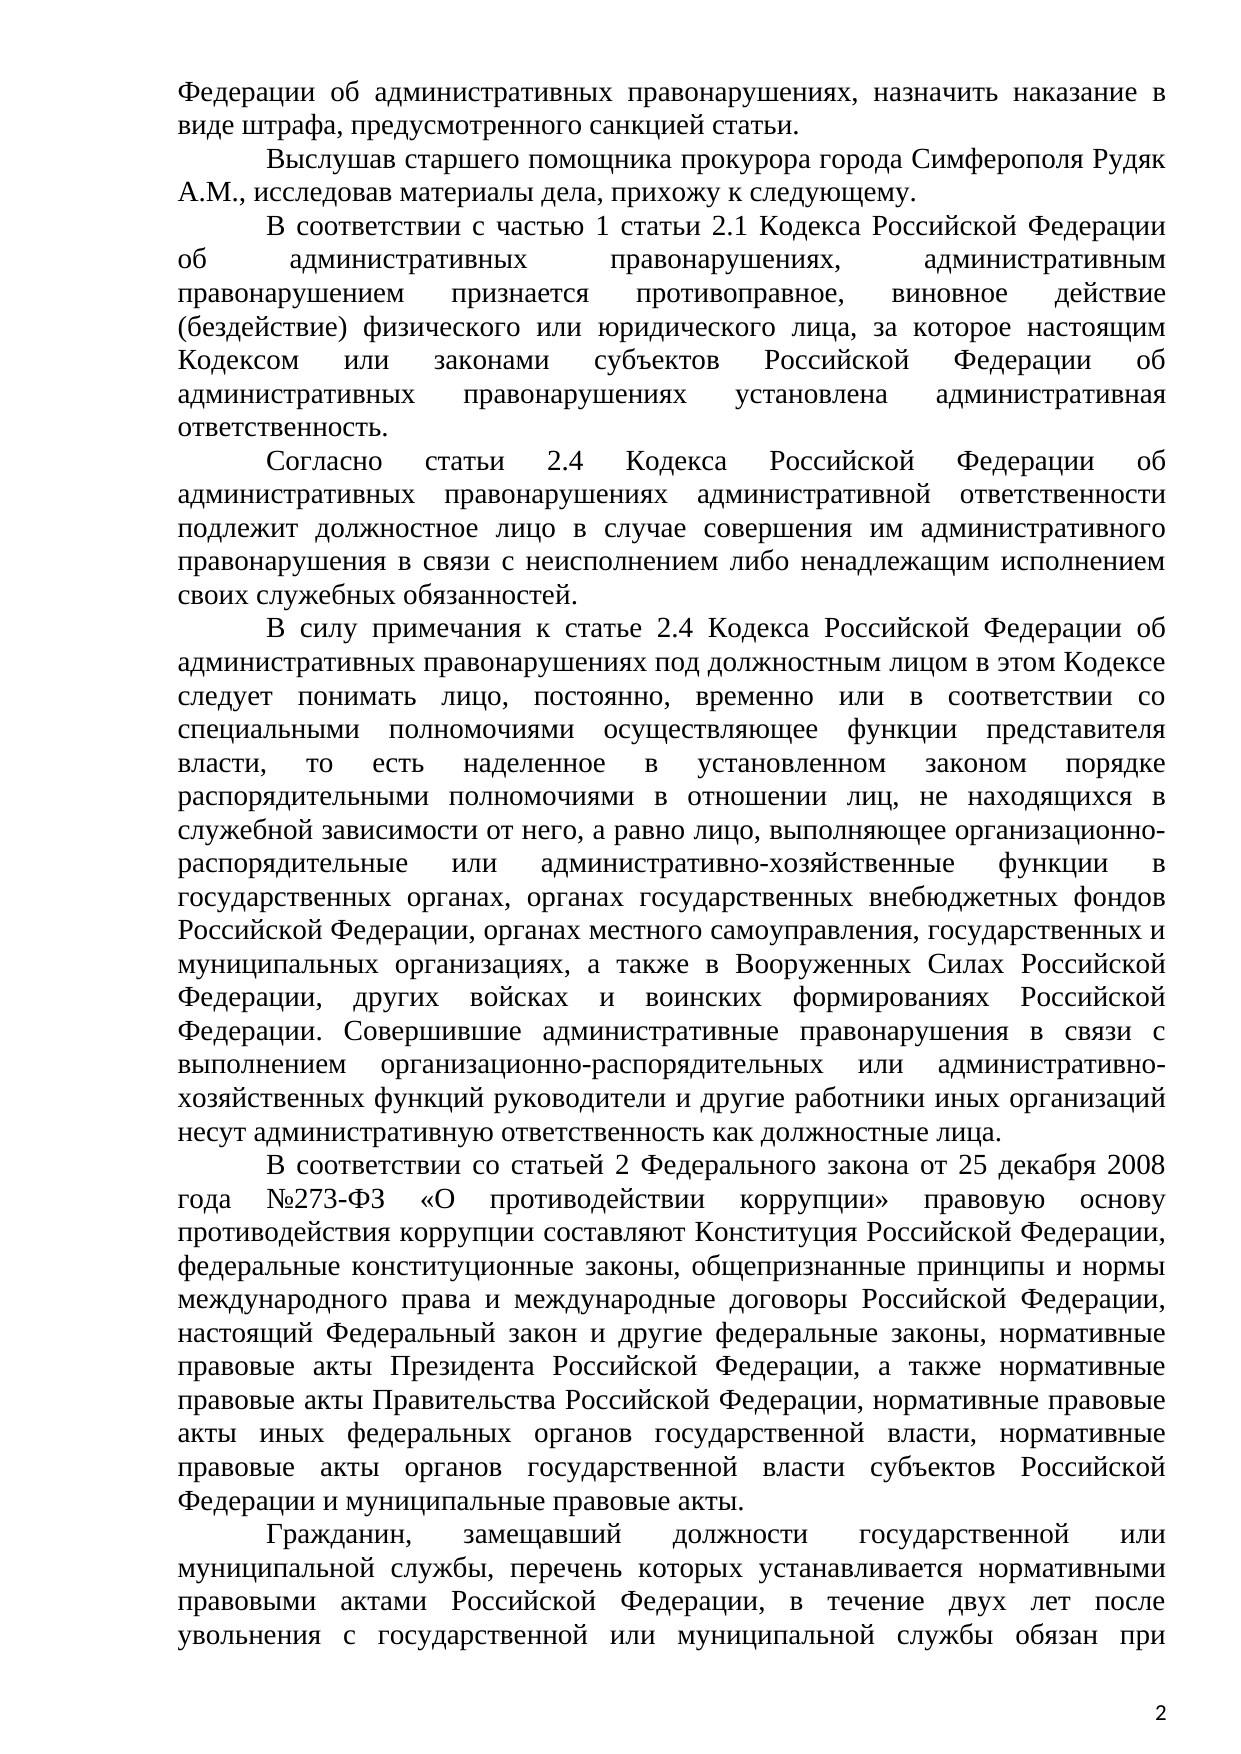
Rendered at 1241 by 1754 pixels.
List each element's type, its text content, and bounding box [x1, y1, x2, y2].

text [177, 74, 1167, 141]
text В силу примечания к статье 2.4 Кодекса Российской Федерации об административных правонарушениях под должностным лицом в этом Кодексе следует понимать лицо, постоянно, временно или в соответствии со специальными полномочиями осуществляющее функции представителя власти, то есть наделенное в установленном законом порядке распорядительными полномочиями в отношении лиц, не находящихся в служебной зависимости от него, а равно лицо, выполняющее организационно-распорядительные или административно-хозяйственные функции в государственных органах, органах государственных внебюджетных фондов Российской Федерации, органах местного самоуправления, государственных и муниципальных организациях, а также в Вооруженных Силах Российской Федерации, других войсках и воинских формированиях Российской Федерации. Совершившие административные правонарушения в связи с выполнением организационно-распорядительных или административно-хозяйственных функций руководители и другие работники иных организаций несут административную ответственность как должностные лица. [177, 611, 1167, 1147]
text В соответствии со статьей 2 Федерального закона от 25 декабря 2008 года №273-ФЗ «О противодействии коррупции» правовую основу противодействия коррупции составляют Конституция Российской Федерации, федеральные конституционные законы, общепризнанные принципы и нормы международного права и международные договоры Российской Федерации, настоящий Федеральный закон и другие федеральные законы, нормативные правовые акты Президента Российской Федерации, а также нормативные правовые акты Правительства Российской Федерации, нормативные правовые акты иных федеральных органов государственной власти, нормативные правовые акты органов государственной власти субъектов Российской Федерации и муниципальные правовые акты. [177, 1147, 1167, 1516]
text В соответствии с частью 1 статьи 2.1 Кодекса Российской Федерации об административных правонарушениях, административным правонарушением признается противоправное, виновное действие (бездействие) физического или юридического лица, за которое настоящим Кодексом или законами субъектов Российской Федерации об административных правонарушениях установлена административная ответственность. [177, 208, 1167, 443]
text Согласно статьи 2.4 Кодекса Российской Федерации об административных правонарушениях административной ответственности подлежит должностное лицо в случае совершения им административного правонарушения в связи с неисполнением либо ненадлежащим исполнением своих служебных обязанностей. [177, 443, 1167, 611]
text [177, 1516, 1167, 1650]
text Выслушав старшего помощника прокурора города Симферополя Рудяк А.М., исследовав материалы дела, прихожу к следующему. [177, 141, 1167, 208]
